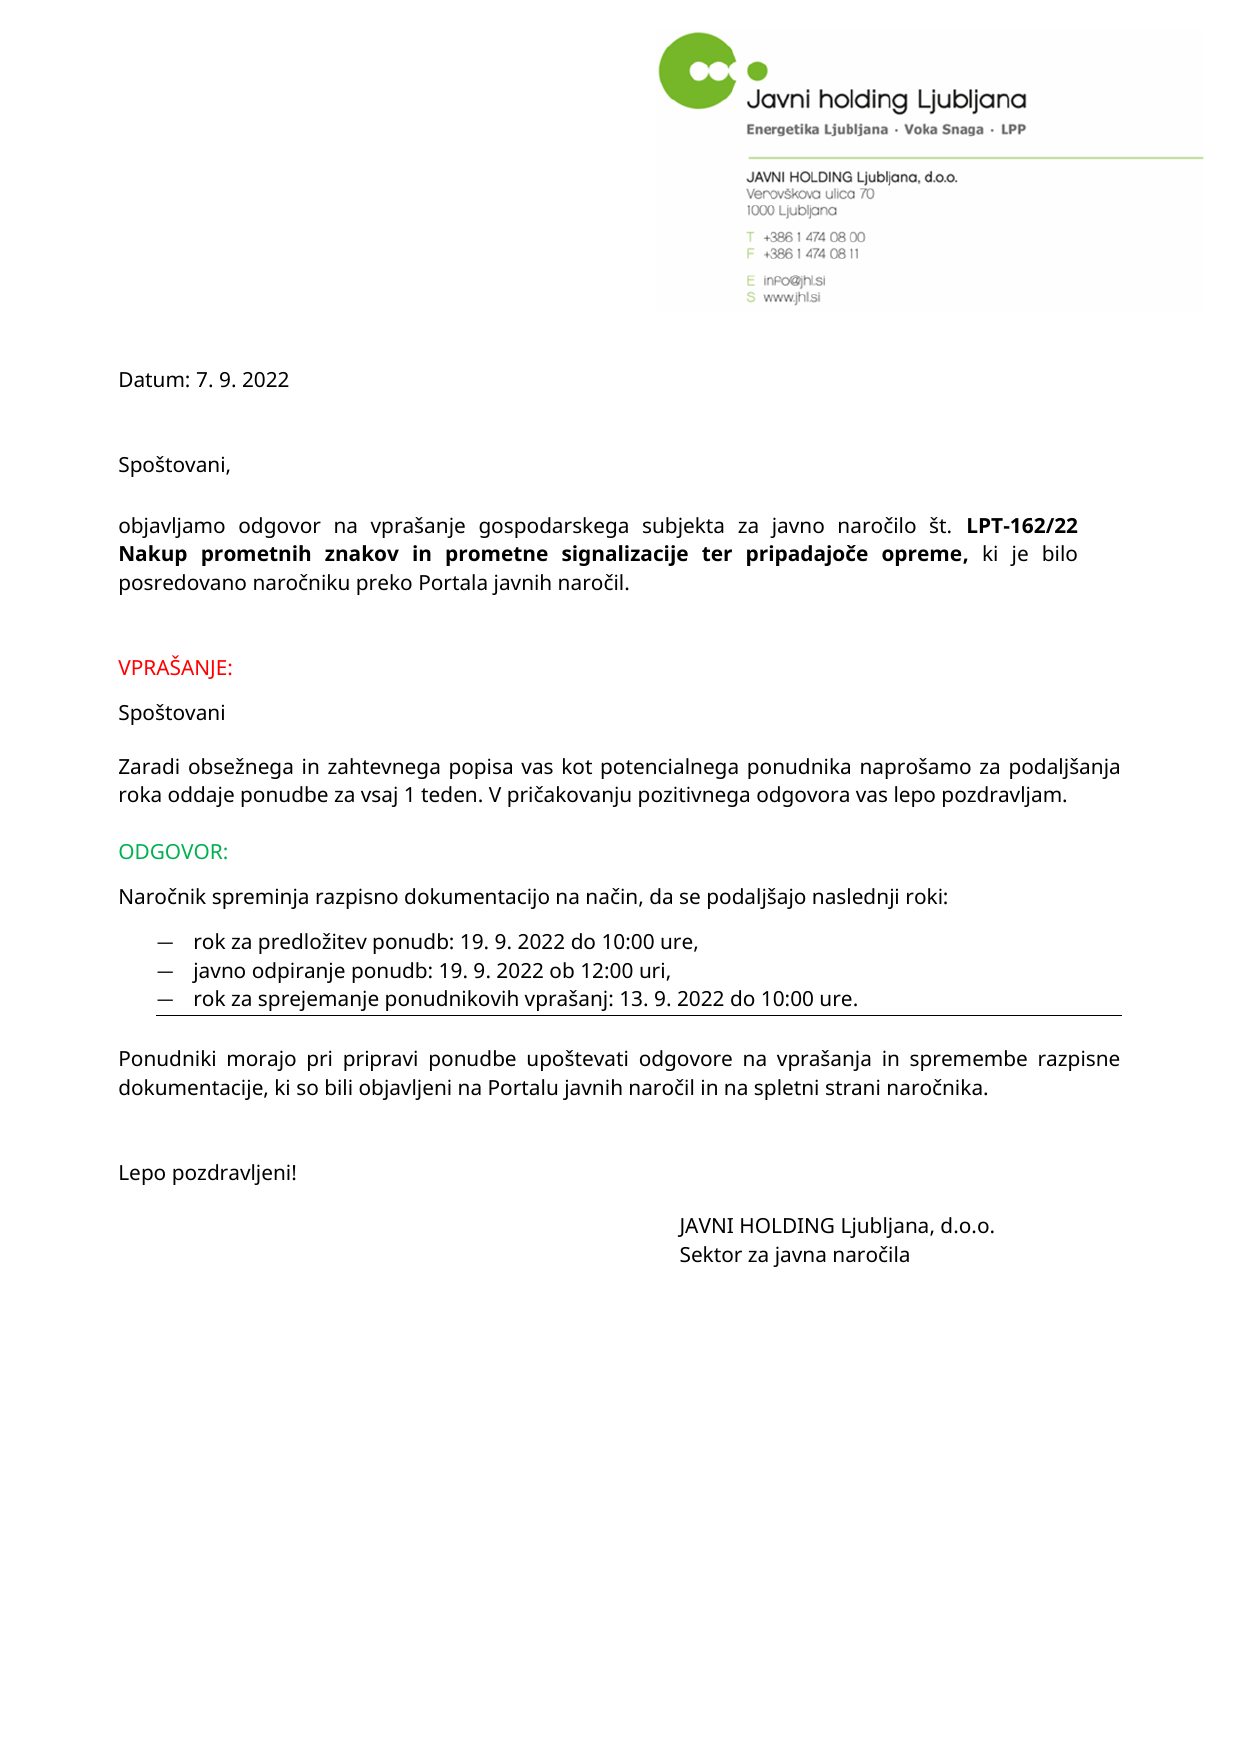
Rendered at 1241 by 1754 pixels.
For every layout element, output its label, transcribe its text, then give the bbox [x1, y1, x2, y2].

text Ponudniki morajo pri pripravi ponudbe upoštevati odgovore na vprašanja in spremembe razpisne dokumentacije, ki so bili objavljeni na Portalu javnih naročil in na spletni strani naročnika. [118, 1044, 1122, 1101]
text Naročnik spreminja razpisno dokumentacijo na način, da se podaljšajo naslednji roki: [118, 882, 1122, 911]
list rok za sprejemanje ponudnikovih vprašanj: 13. 9. 2022 do 10:00 ure. [156, 984, 1122, 1015]
text JAVNI HOLDING Ljubljana, d.o.o. [679, 1211, 1122, 1240]
text Spoštovani [118, 698, 1122, 727]
text ODGOVOR: [118, 837, 1122, 866]
text objavljamo odgovor na vprašanje gospodarskega subjekta za javno naročilo št. LPT-162/22 Nakup prometnih znakov in prometne signalizacije ter pripadajoče opreme, ki je bilo posredovano naročniku preko Portala javnih naročil. [118, 511, 1078, 596]
list javno odpiranje ponudb: 19. 9. 2022 ob 12:00 uri, [156, 956, 1122, 984]
text Sektor za javna naročila [679, 1240, 1122, 1268]
text Lepo pozdravljeni! [118, 1158, 1122, 1186]
text Spoštovani, [118, 450, 1122, 478]
text Datum: 7. 9. 2022 [118, 365, 1122, 393]
text VPRAŠANJE: [118, 653, 1122, 682]
picture [654, 29, 1204, 312]
text Zaradi obsežnega in zahtevnega popisa vas kot potencialnega ponudnika naprošamo za podaljšanja roka oddaje ponudbe za vsaj 1 teden. V pričakovanju pozitivnega odgovora vas lepo pozdravljam. [118, 752, 1122, 809]
list rok za predložitev ponudb: 19. 9. 2022 do 10:00 ure, [156, 927, 1122, 956]
